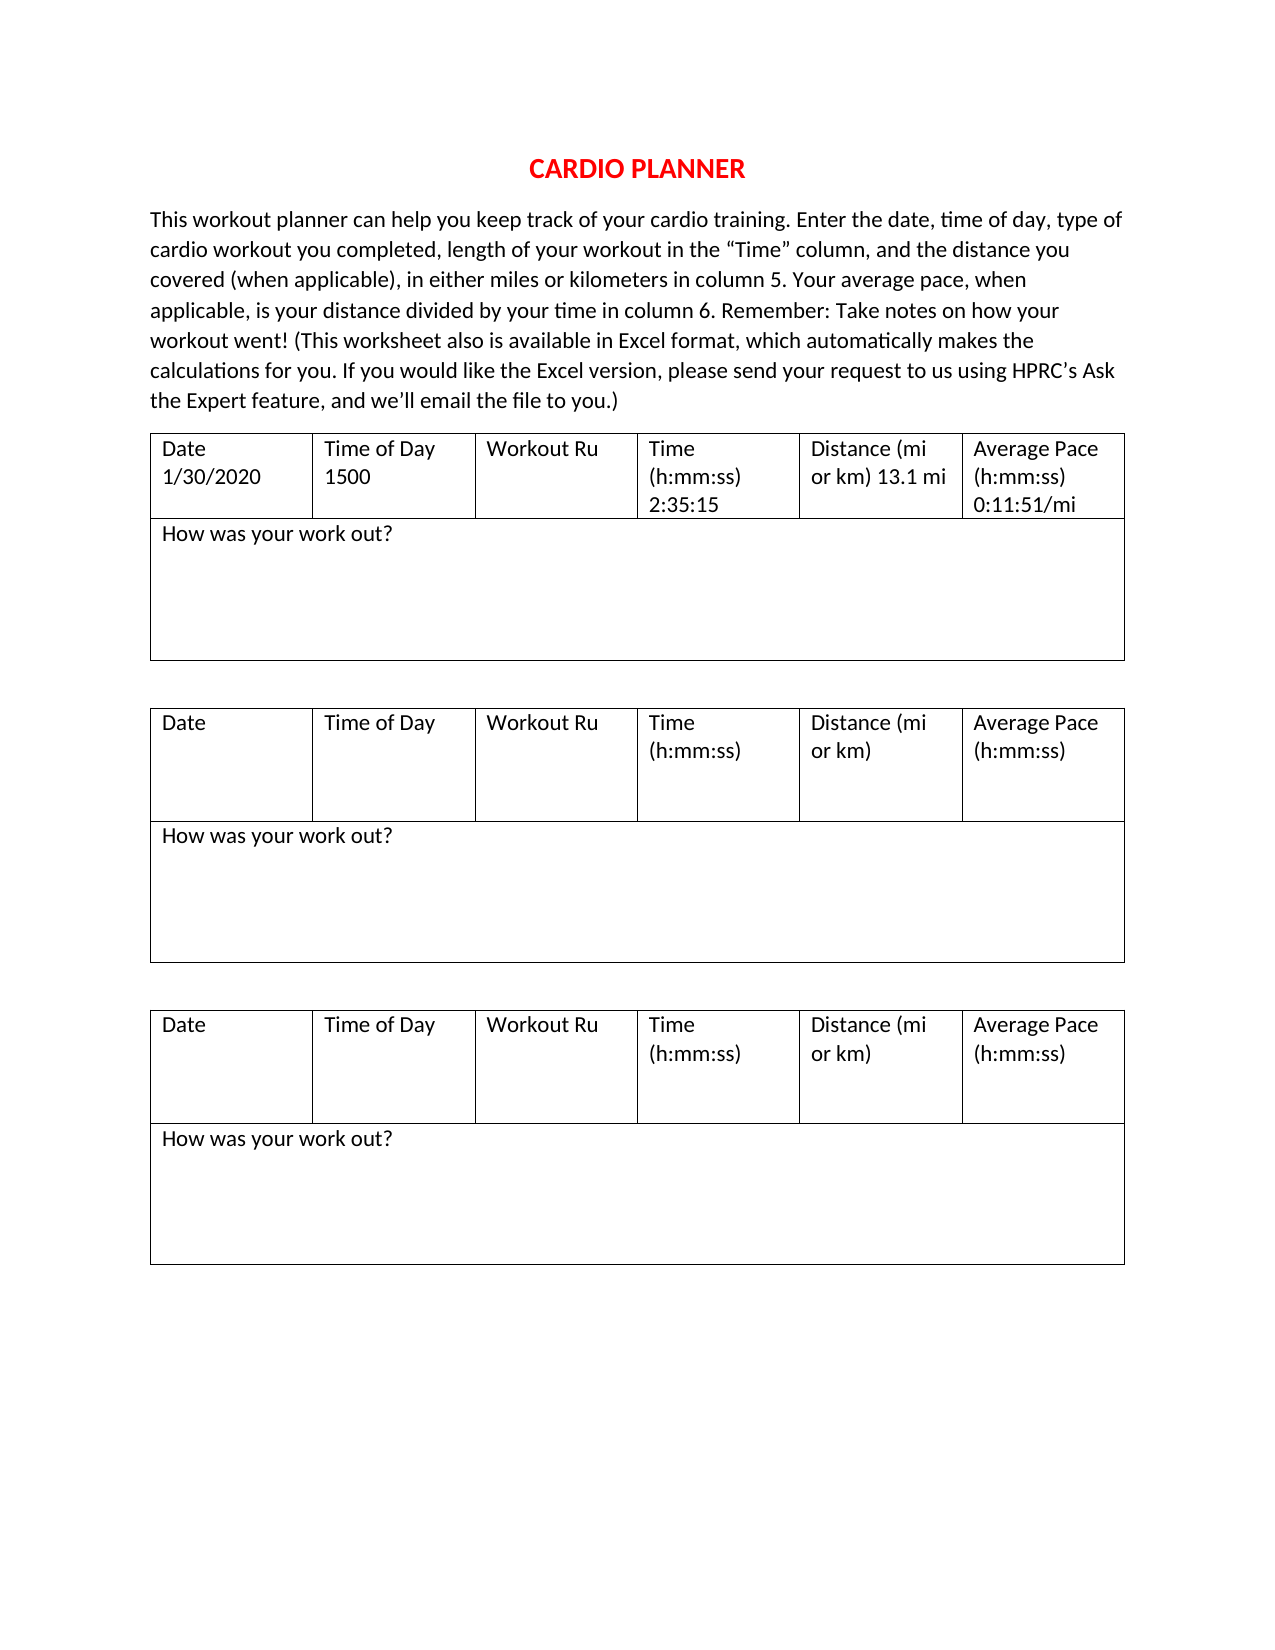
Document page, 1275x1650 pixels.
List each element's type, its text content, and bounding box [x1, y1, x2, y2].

table_header Time (h:mm:ss) [638, 1011, 799, 1123]
text CARDIO PLANNER [150, 150, 1125, 186]
table_header Date 1/30/2020 [151, 434, 312, 518]
table_cell How was your work out? [151, 822, 1124, 962]
table_header Distance (mi or km) 13.1 mi [800, 434, 962, 518]
table_header Distance (mi or km) [800, 709, 962, 821]
table_header Distance (mi or km) [800, 1011, 962, 1123]
table_header Average Pace (h:mm:ss) [963, 1011, 1124, 1123]
table_header Workout Ru [476, 1011, 637, 1123]
table_header Time of Day [313, 709, 475, 821]
table_header Date [151, 709, 312, 821]
table_header Time of Day [313, 1011, 475, 1123]
table_header Time of Day 1500 [313, 434, 475, 518]
table_header Average Pace (h:mm:ss) 0:11:51/mi [963, 434, 1124, 518]
table_header Average Pace (h:mm:ss) [963, 709, 1124, 821]
table_header Date [151, 1011, 312, 1123]
table_cell How was your work out? [151, 519, 1124, 659]
table_header Workout Ru [476, 709, 637, 821]
table_header Time (h:mm:ss) [638, 709, 799, 821]
table_header Workout Ru [476, 434, 637, 518]
table_header Time (h:mm:ss) 2:35:15 [638, 434, 799, 518]
text This workout planner can help you keep track of your cardio training. Enter the date, time of day, type of cardio workout you completed, length of your workout in the “Time” column, and the distance you covered (when applicable), in either miles or kilometers in column 5. Your average pace, when applicable, is your distance divided by your time in column 6. Remember: Take notes on how your workout went! (This worksheet also is available in Excel format, which automatically makes the calculations for you. If you would like the Excel version, please send your request to us using HPRC’s Ask the Expert feature, and we’ll email the file to you.) [150, 205, 1125, 414]
table_cell How was your work out? [151, 1124, 1124, 1264]
